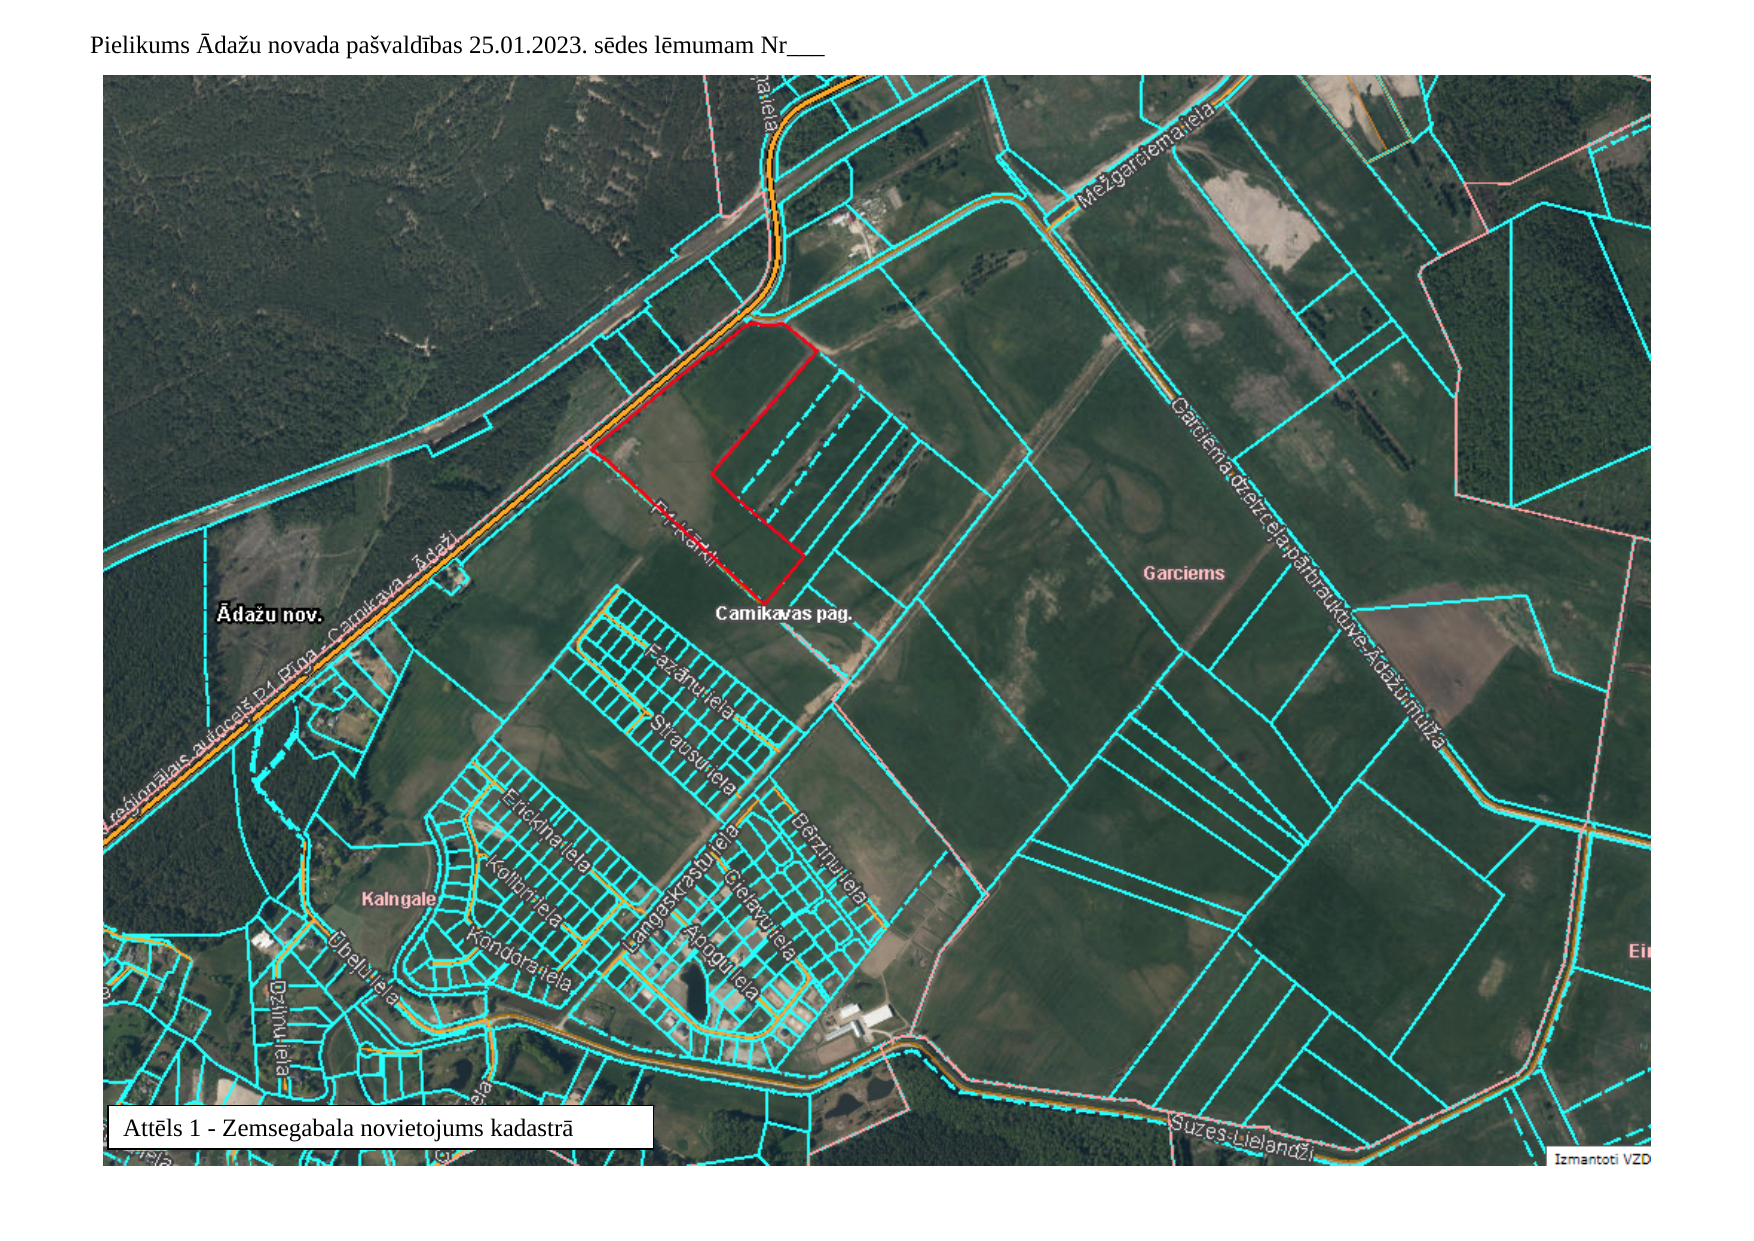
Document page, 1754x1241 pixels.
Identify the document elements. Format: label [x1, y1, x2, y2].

picture [103, 75, 1651, 1166]
